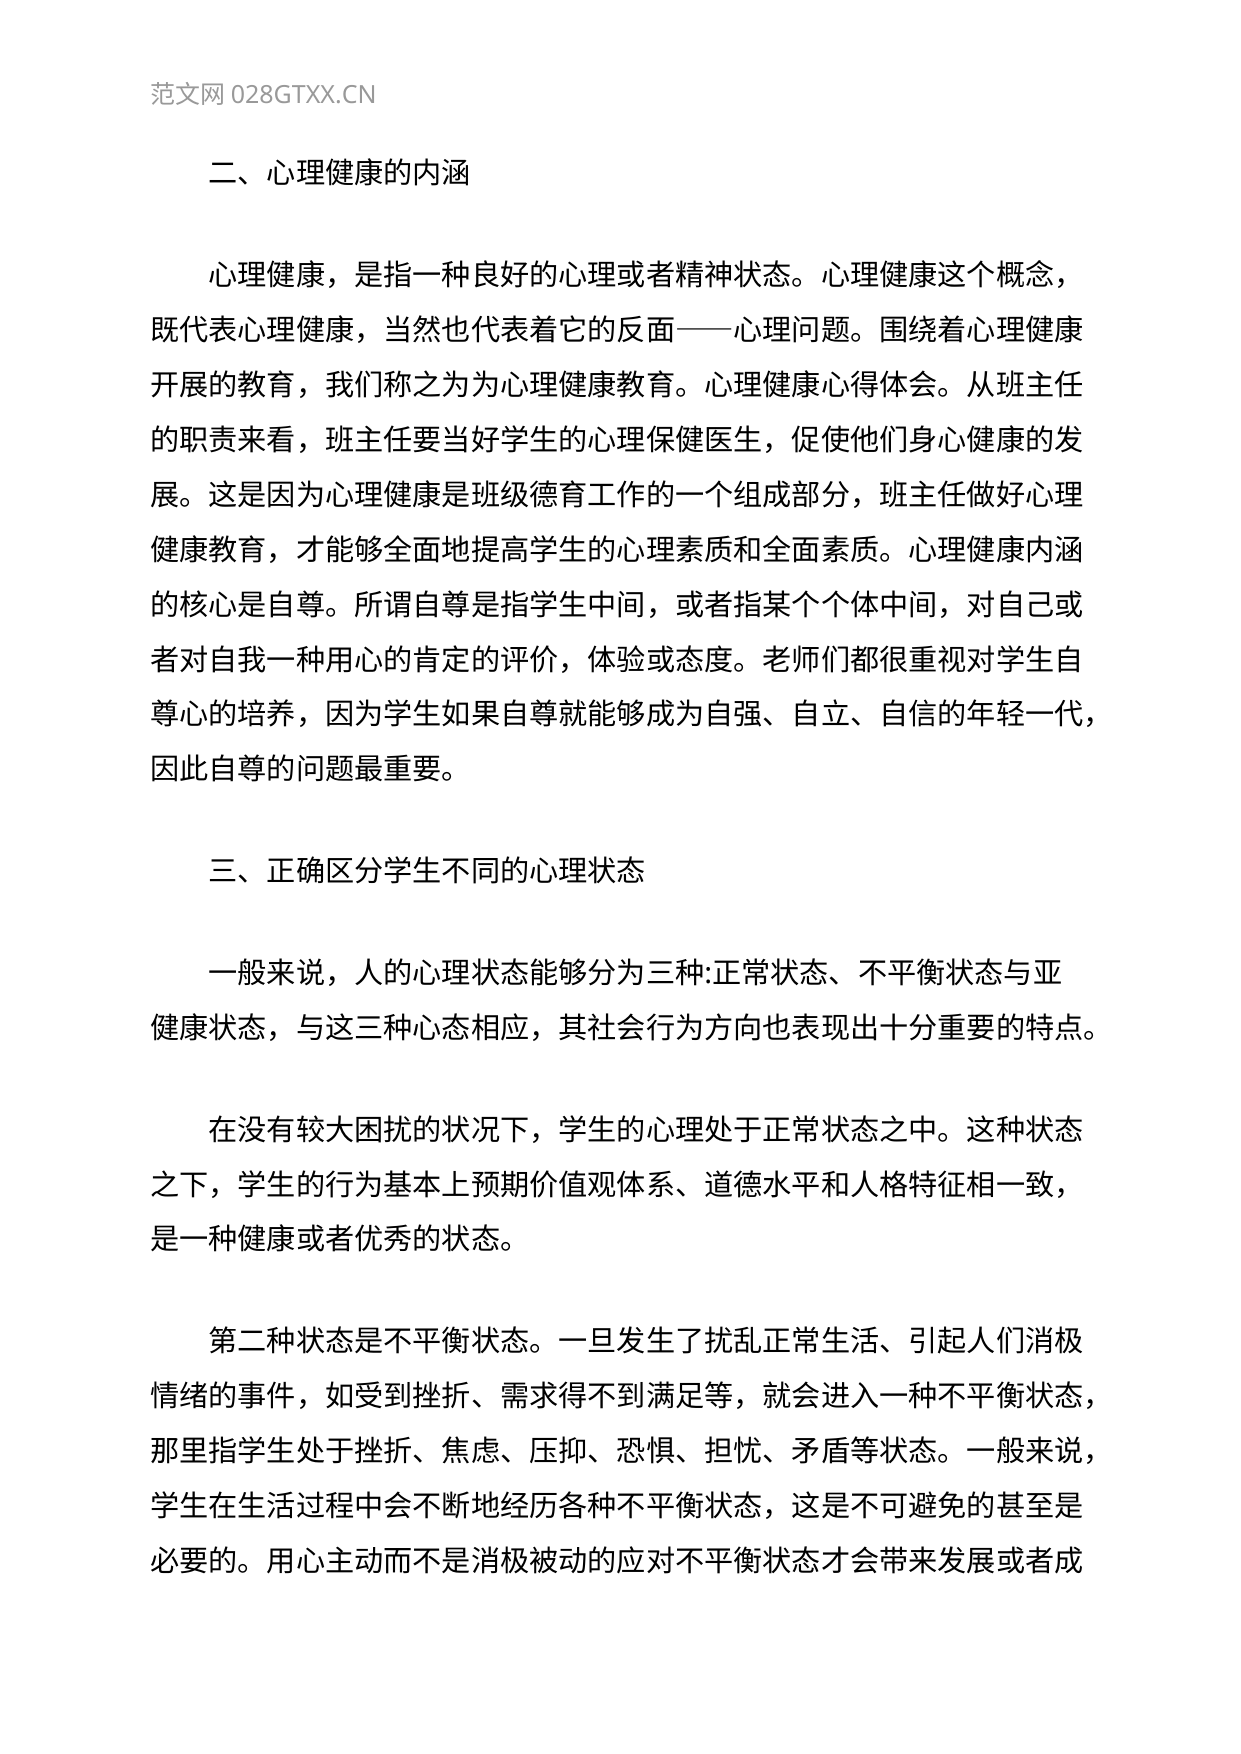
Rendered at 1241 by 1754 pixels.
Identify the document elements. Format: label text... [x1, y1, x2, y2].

text 二、心理健康的内涵 [150, 150, 1090, 192]
text 在没有较大困扰的状况下，学生的心理处于正常状态之中。这种状态之下，学生的行为基本上预期价值观体系、道德水平和人格特征相一致，是一种健康或者优秀的状态。 [150, 1106, 1090, 1258]
text 三、正确区分学生不同的心理状态 [150, 848, 1090, 890]
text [150, 1318, 1090, 1579]
text 一般来说，人的心理状态能够分为三种:正常状态、不平衡状态与亚健康状态，与这三种心态相应，其社会行为方向也表现出十分重要的特点。 [150, 949, 1090, 1047]
text 心理健康，是指一种良好的心理或者精神状态。心理健康这个概念，既代表心理健康，当然也代表着它的反面——心理问题。围绕着心理健康开展的教育，我们称之为为心理健康教育。心理健康心得体会。从班主任的职责来看，班主任要当好学生的心理保健医生，促使他们身心健康的发展。这是因为心理健康是班级德育工作的一个组成部分，班主任做好心理健康教育，才能够全面地提高学生的心理素质和全面素质。心理健康内涵的核心是自尊。所谓自尊是指学生中间，或者指某个个体中间，对自己或者对自我一种用心的肯定的评价，体验或态度。老师们都很重视对学生自尊心的培养，因为学生如果自尊就能够成为自强、自立、自信的年轻一代，因此自尊的问题最重要。 [150, 252, 1090, 788]
